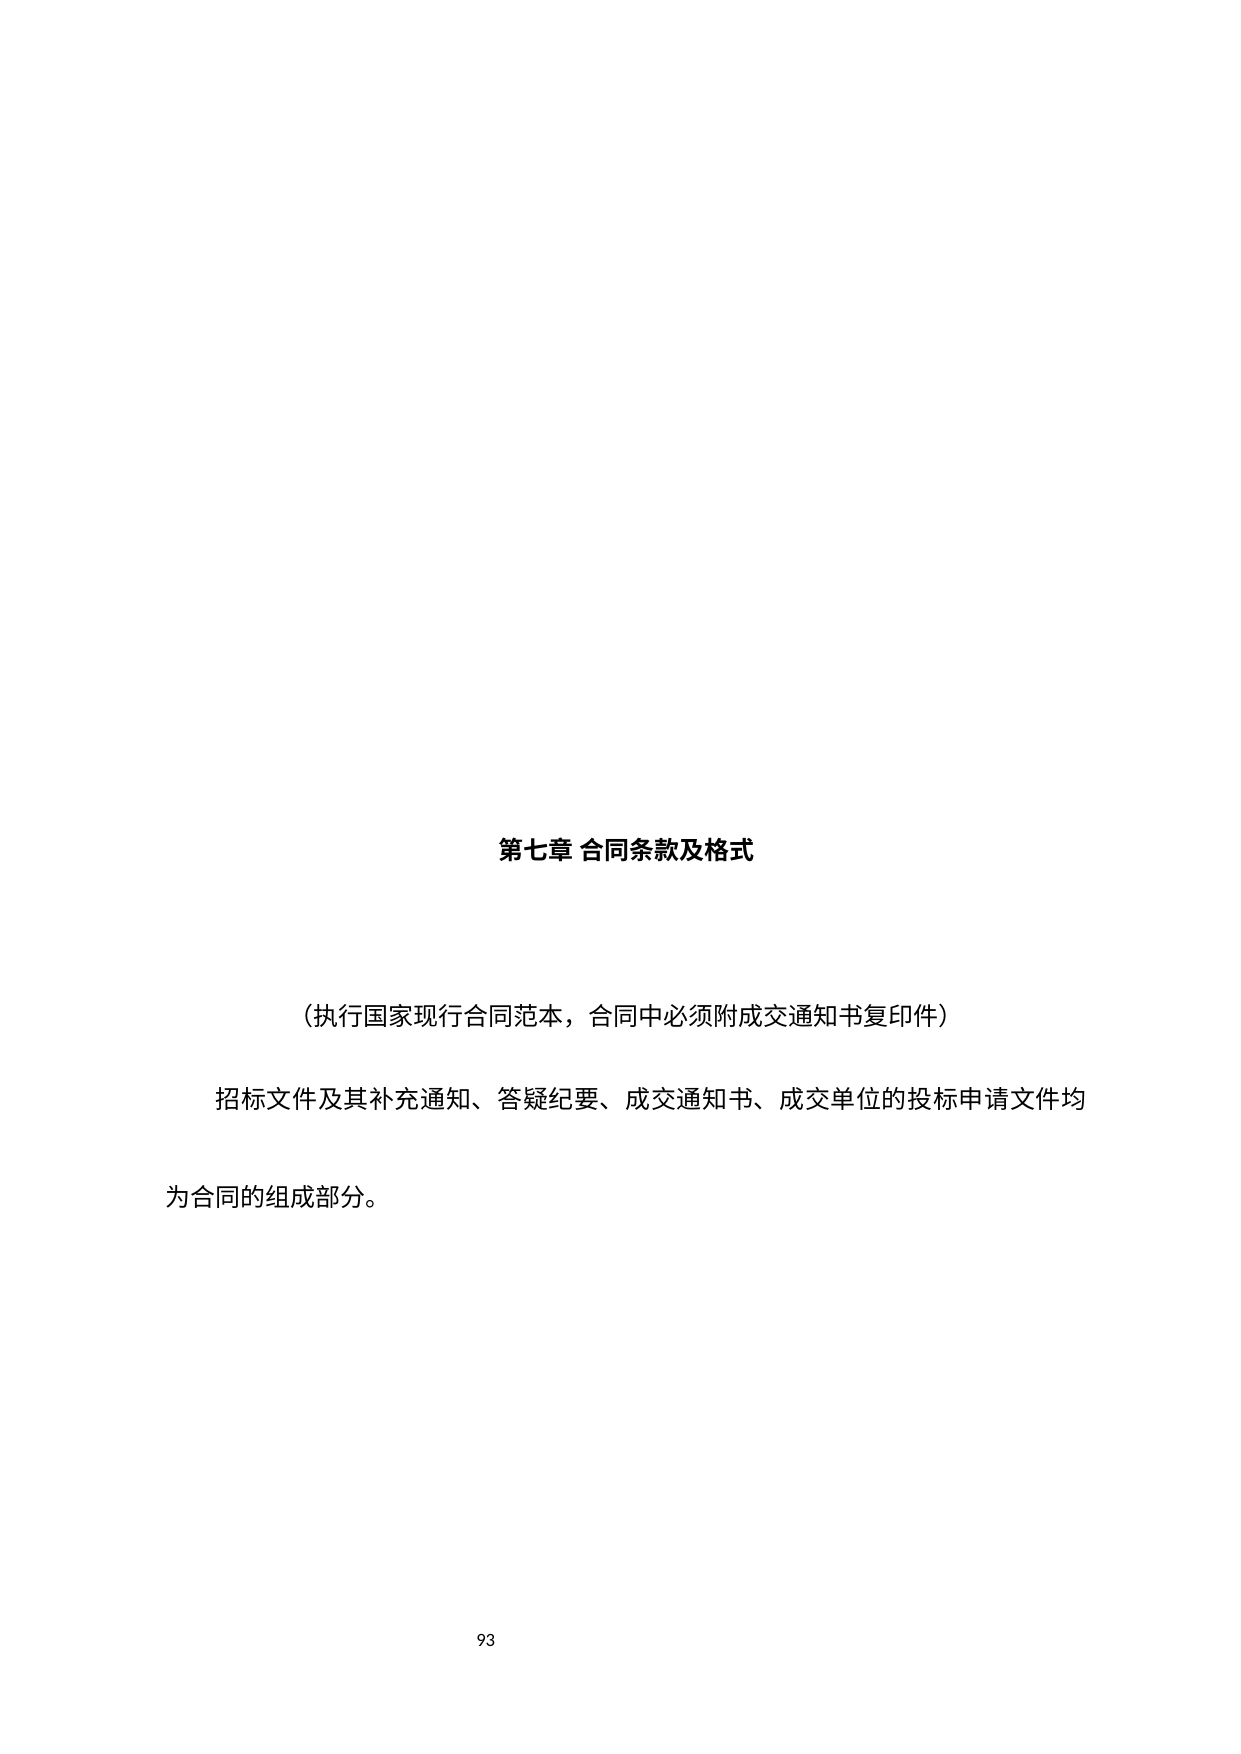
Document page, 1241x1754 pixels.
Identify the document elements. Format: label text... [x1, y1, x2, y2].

text 招标文件及其补充通知、答疑纪要、成交通知书、成交单位的投标申请文件均为合同的组成部分。 [165, 1065, 1087, 1228]
text （执行国家现行合同范本，合同中必须附成交通知书复印件） [165, 981, 1087, 1047]
text 第七章 合同条款及格式 [165, 816, 1087, 881]
